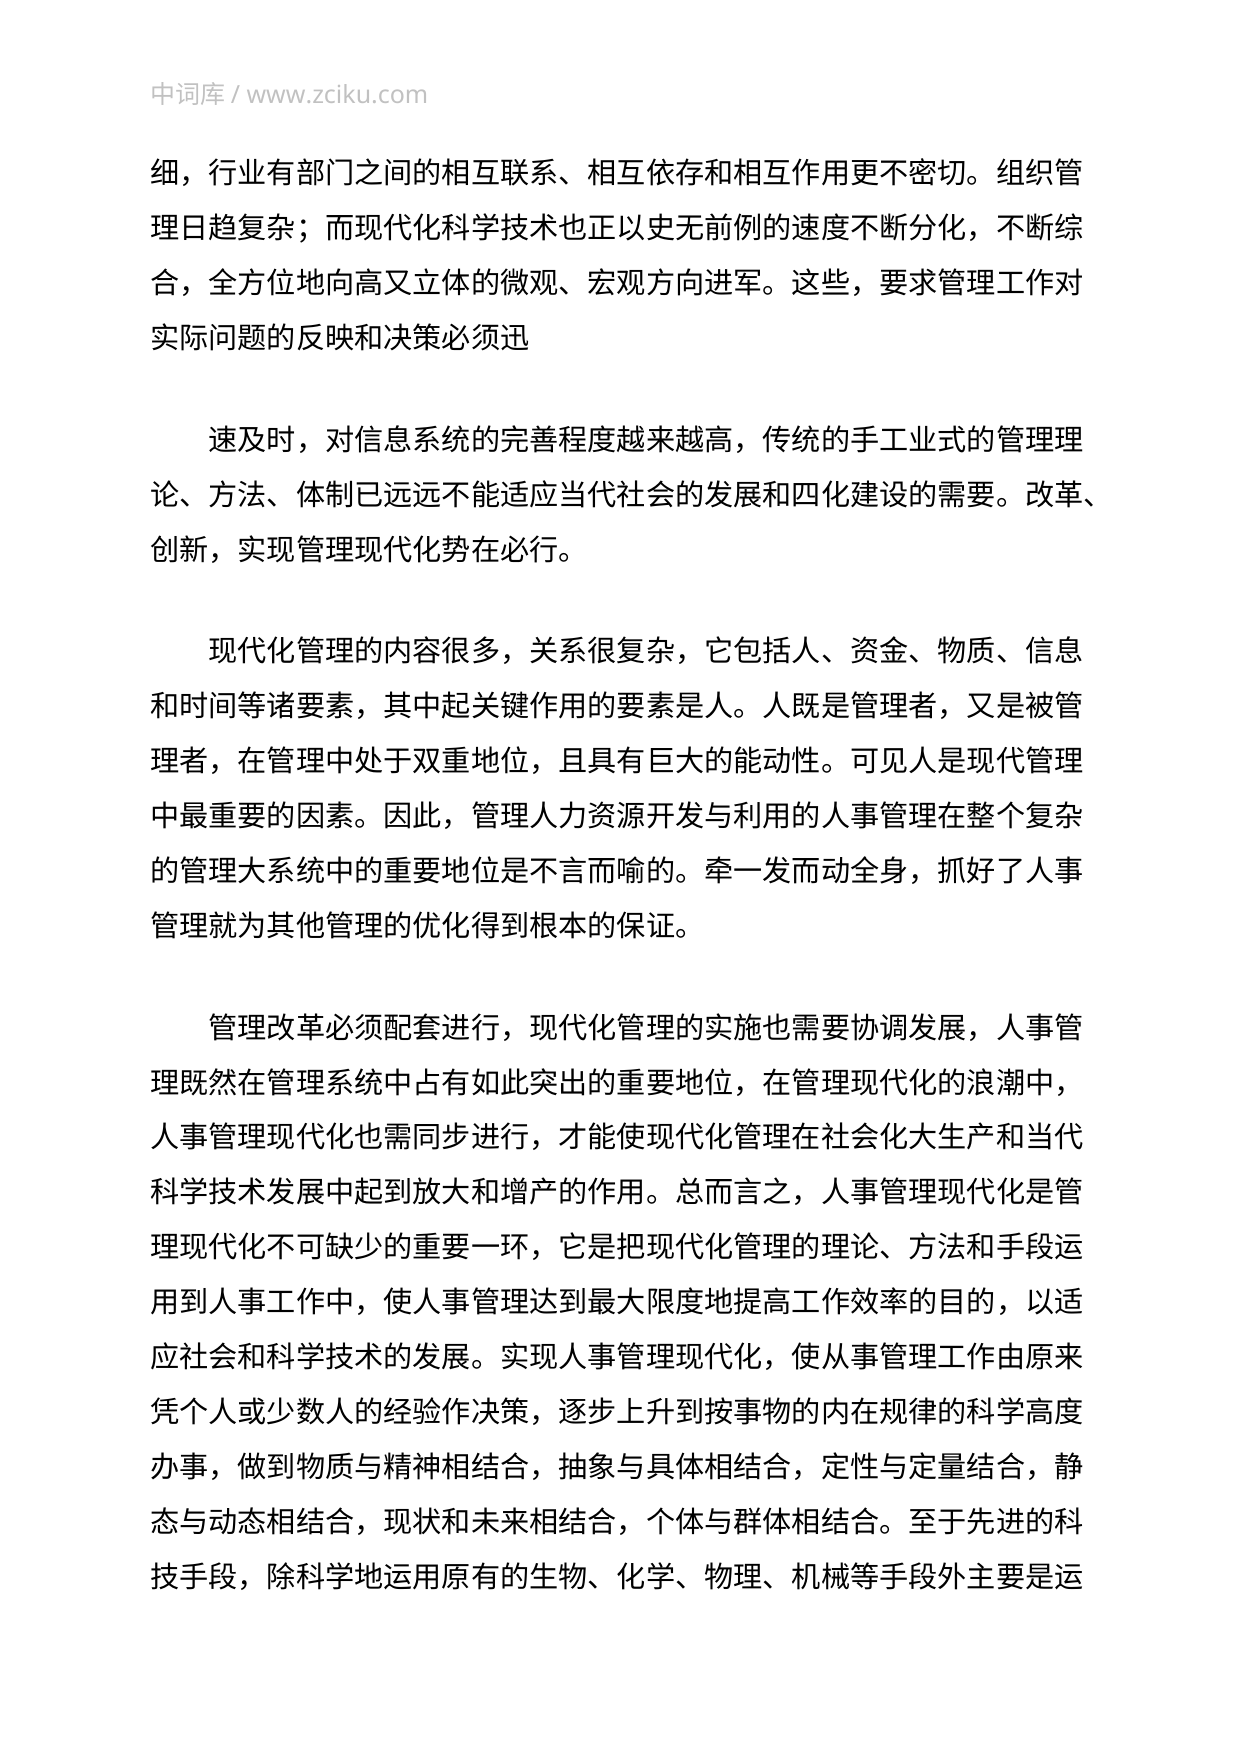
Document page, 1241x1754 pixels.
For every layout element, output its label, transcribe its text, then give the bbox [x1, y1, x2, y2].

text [150, 150, 1090, 357]
text 速及时，对信息系统的完善程度越来越高，传统的手工业式的管理理论、方法、体制已远远不能适应当代社会的发展和四化建设的需要。改革、创新，实现管理现代化势在必行。 [150, 416, 1090, 568]
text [150, 1004, 1090, 1596]
text 现代化管理的内容很多，关系很复杂，它包括人、资金、物质、信息和时间等诸要素，其中起关键作用的要素是人。人既是管理者，又是被管理者，在管理中处于双重地位，且具有巨大的能动性。可见人是现代管理中最重要的因素。因此，管理人力资源开发与利用的人事管理在整个复杂的管理大系统中的重要地位是不言而喻的。牵一发而动全身，抓好了人事管理就为其他管理的优化得到根本的保证。 [150, 628, 1090, 945]
